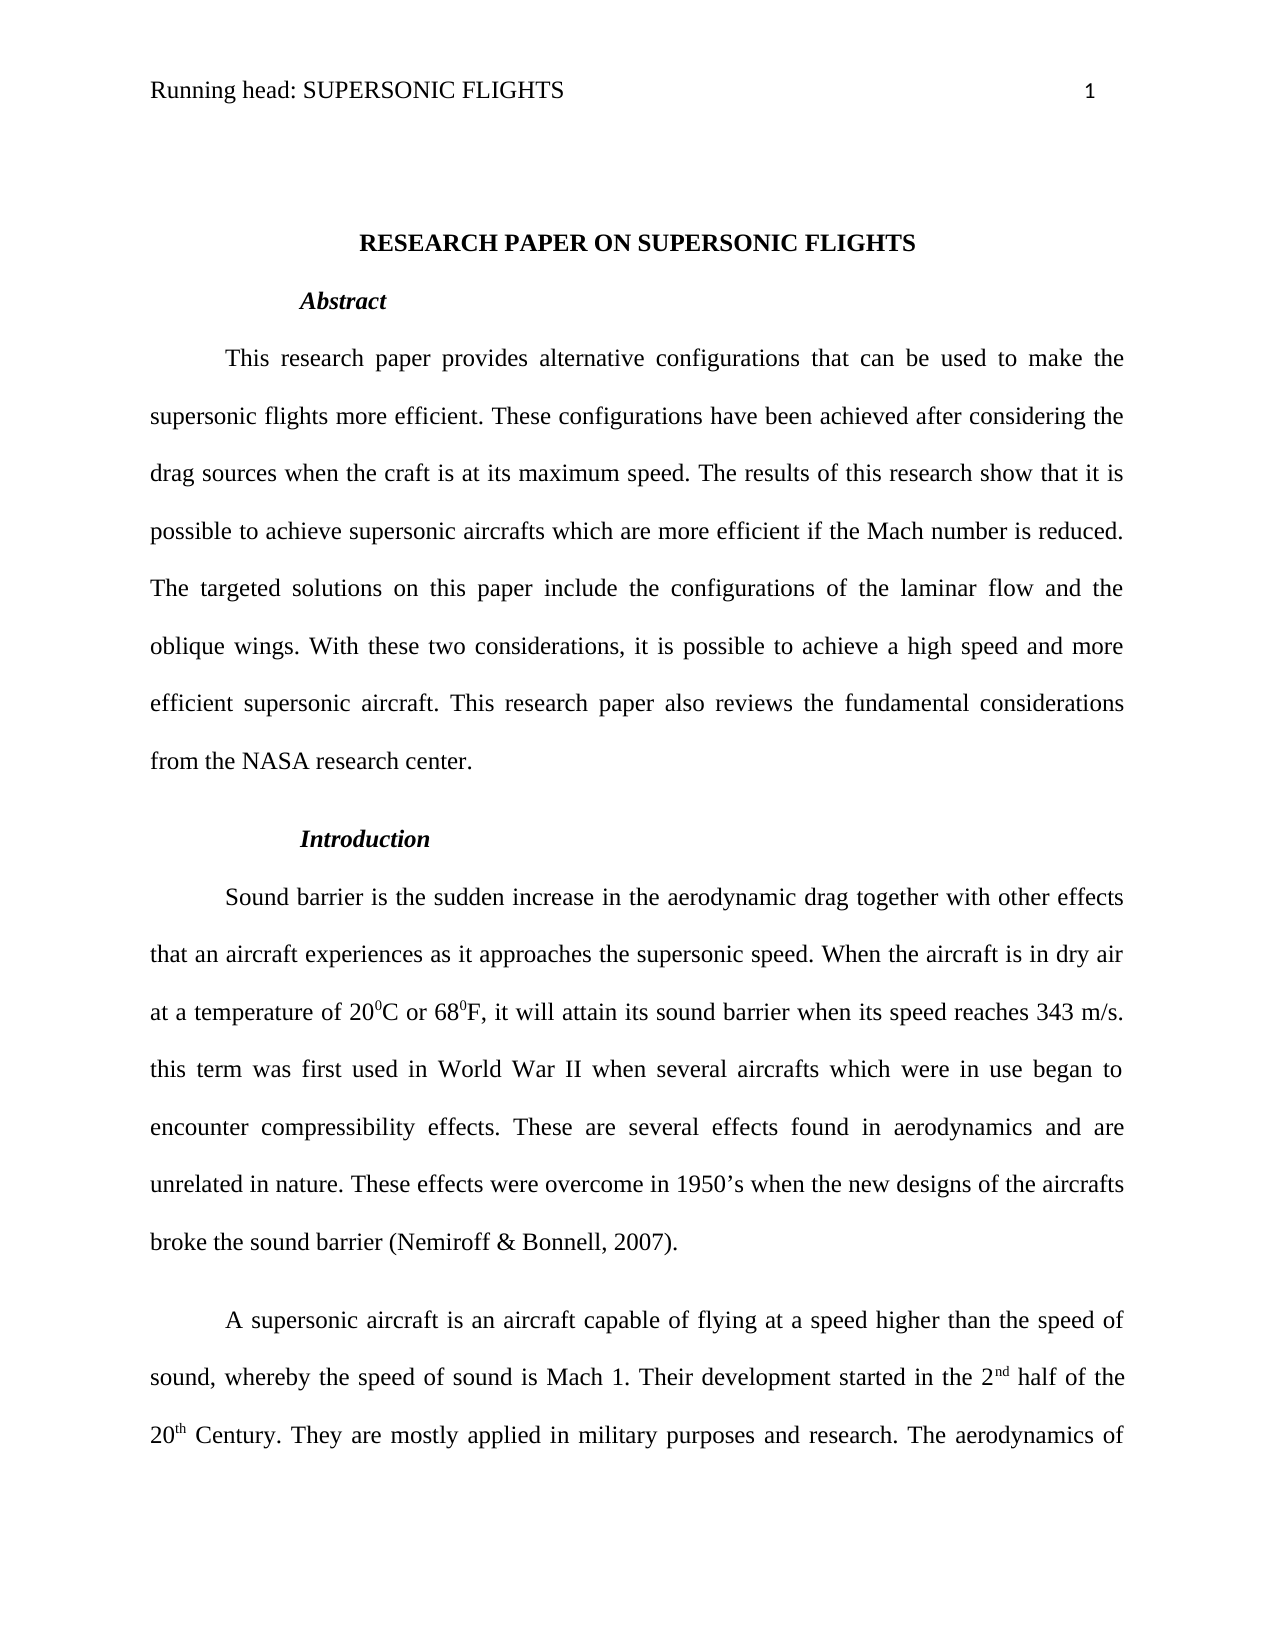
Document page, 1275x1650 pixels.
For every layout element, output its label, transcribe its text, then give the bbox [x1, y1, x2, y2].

subtitle Abstract [225, 286, 1125, 314]
text Sound barrier is the sudden increase in the aerodynamic drag together with other effects that an aircraft experiences as it approaches the supersonic speed. When the aircraft is in dry air at a temperature of 200C or 680F, it will attain its sound barrier when its speed reaches 343 m/s. this term was first used in World War II when several aircrafts which were in use began to encounter compressibility effects. These are several effects found in aerodynamics and are unrelated in nature. These effects were overcome in 1950’s when the new designs of the aircrafts broke the sound barrier (Nemiroff & Bonnell, 2007). [150, 882, 1125, 1255]
subtitle RESEARCH PAPER ON SUPERSONIC FLIGHTS [150, 228, 1125, 257]
text This research paper provides alternative configurations that can be used to make the supersonic flights more efficient. These configurations have been achieved after considering the drag sources when the craft is at its maximum speed. The results of this research show that it is possible to achieve supersonic aircrafts which are more efficient if the Mach number is reduced. The targeted solutions on this paper include the configurations of the laminar flow and the oblique wings. With these two considerations, it is possible to achieve a high speed and more efficient supersonic aircraft. This research paper also reviews the fundamental considerations from the NASA research center. [150, 343, 1125, 774]
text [150, 1305, 1125, 1449]
subtitle Introduction [225, 824, 1125, 853]
